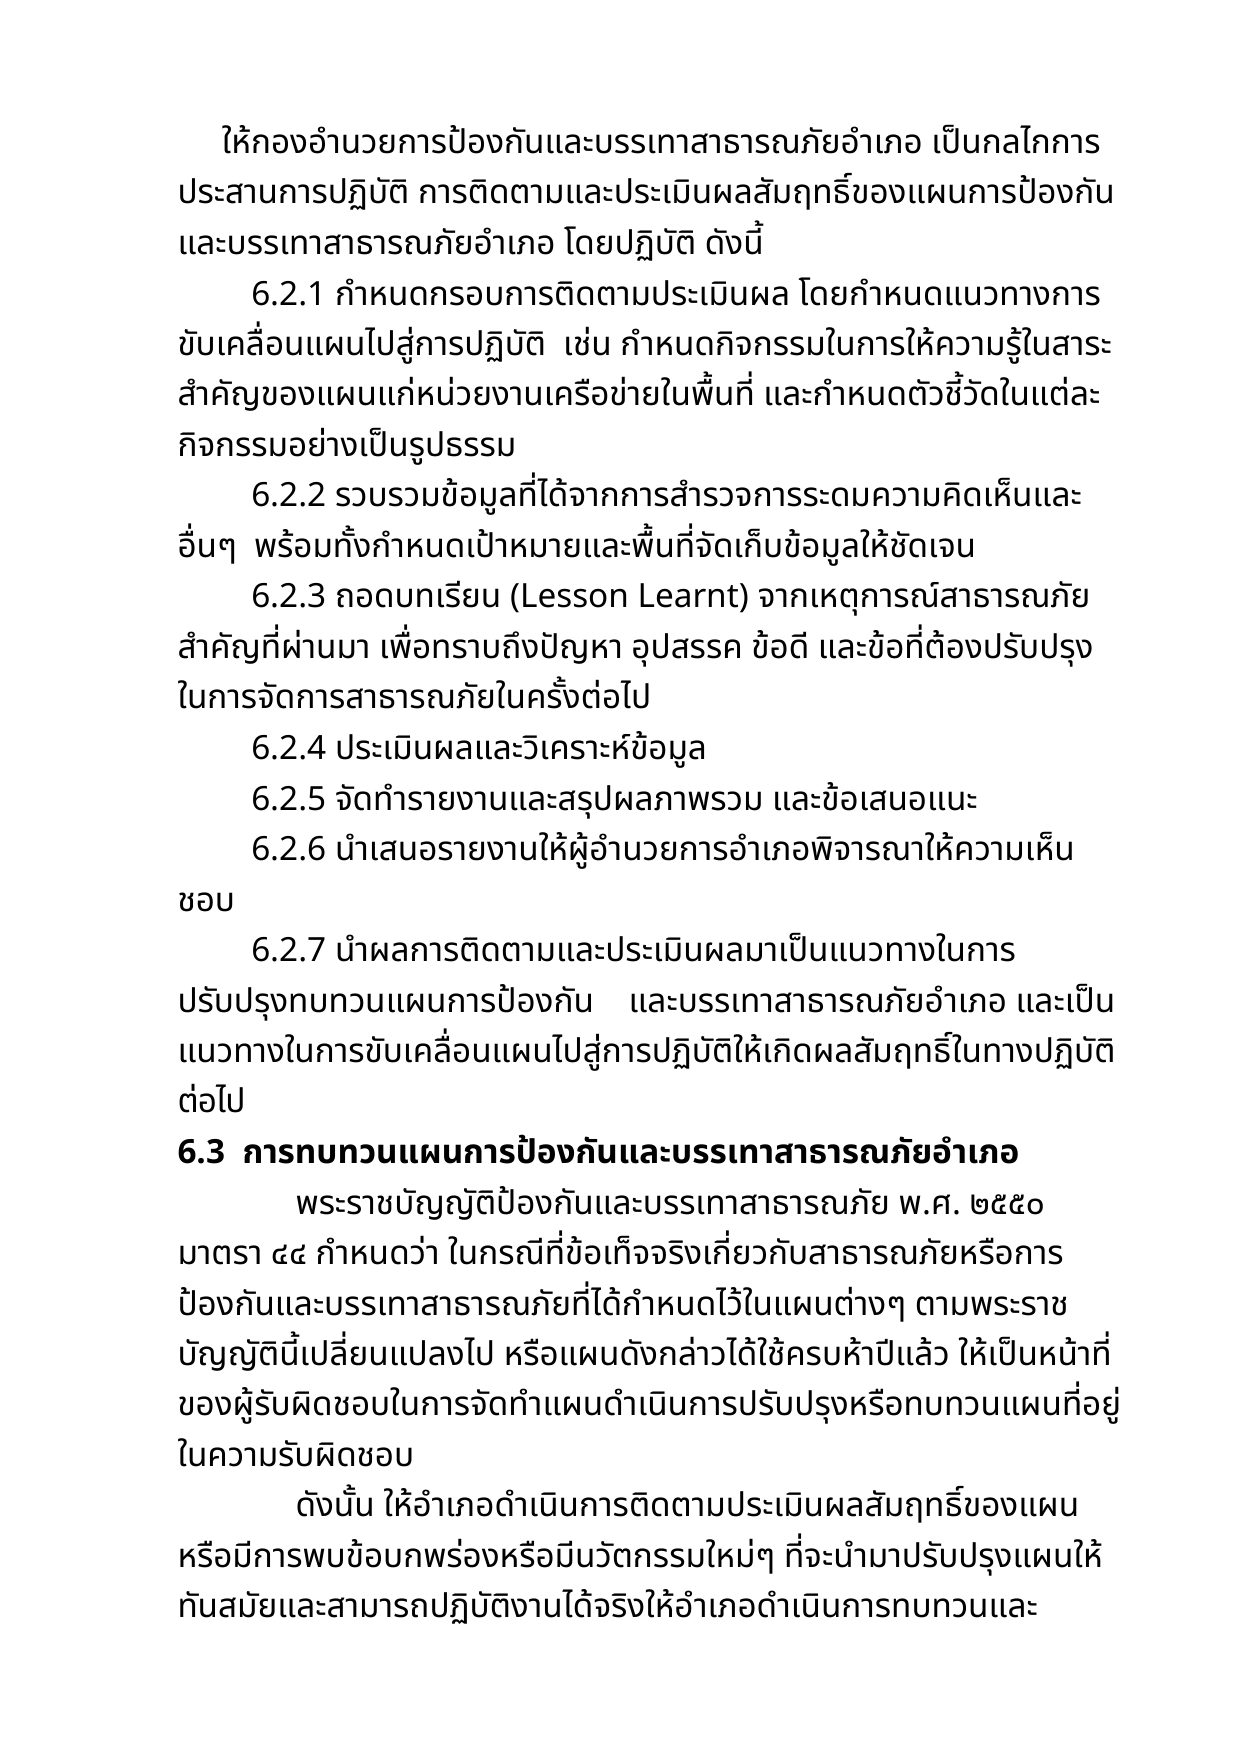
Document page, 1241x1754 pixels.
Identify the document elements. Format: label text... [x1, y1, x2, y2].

text 6.2.3 ถอดบทเรียน (Lesson Learnt) จากเหตุการณ์สาธารณภัยสำคัญที่ผ่านมา เพื่อทราบถึงปัญหา อุปสรรค ข้อดี และข้อที่ต้องปรับปรุงในการจัดการสาธารณภัยในครั้งต่อไป [177, 572, 1122, 724]
text 6.2.4 ประเมินผลและวิเคราะห์ข้อมูล [177, 724, 1122, 774]
text 6.3 การทบทวนแผนการป้องกันและบรรเทาสาธารณภัยอำเภอ [177, 1128, 1122, 1178]
text ให้กองอำนวยการป้องกันและบรรเทาสาธารณภัยอำเภอ เป็นกลไกการประสานการปฏิบัติ การติดตามและประเมินผลสัมฤทธิ์ของแผนการป้องกันและบรรเทาสาธารณภัยอำเภอ โดยปฏิบัติ ดังนี้ [177, 118, 1122, 269]
text 6.2.7 นำผลการติดตามและประเมินผลมาเป็นแนวทางในการปรับปรุงทบทวนแผนการป้องกัน และบรรเทาสาธารณภัยอำเภอ และเป็นแนวทางในการขับเคลื่อนแผนไปสู่การปฏิบัติให้เกิดผลสัมฤทธิ์ในทางปฏิบัติต่อไป [177, 926, 1122, 1128]
text 6.2.5 จัดทำรายงานและสรุปผลภาพรวม และข้อเสนอแนะ [177, 774, 1122, 825]
text 6.2.6 นำเสนอรายงานให้ผู้อำนวยการอำเภอพิจารณาให้ความเห็นชอบ [177, 825, 1122, 926]
text 6.2.2 รวบรวมข้อมูลที่ได้จากการสำรวจการระดมความคิดเห็นและอื่นๆ พร้อมทั้งกำหนดเป้าหมายและพื้นที่จัดเก็บข้อมูลให้ชัดเจน [177, 471, 1122, 572]
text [177, 1481, 1122, 1632]
text 6.2.1 กำหนดกรอบการติดตามประเมินผล โดยกำหนดแนวทางการขับเคลื่อนแผนไปสู่การปฏิบัติ เช่น กำหนดกิจกรรมในการให้ความรู้ในสาระสำคัญของแผนแก่หน่วยงานเครือข่ายในพื้นที่ และกำหนดตัวชี้วัดในแต่ละกิจกรรมอย่างเป็นรูปธรรม [177, 269, 1122, 471]
text พระราชบัญญัติป้องกันและบรรเทาสาธารณภัย พ.ศ. ๒๕๕๐ มาตรา ๔๔ กำหนดว่า ในกรณีที่ข้อเท็จจริงเกี่ยวกับสาธารณภัยหรือการป้องกันและบรรเทาสาธารณภัยที่ได้กำหนดไว้ในแผนต่างๆ ตามพระราชบัญญัตินี้เปลี่ยนแปลงไป หรือแผนดังกล่าวได้ใช้ครบห้าปีแล้ว ให้เป็นหน้าที่ของผู้รับผิดชอบในการจัดทำแผนดำเนินการปรับปรุงหรือทบทวนแผนที่อยู่ในความรับผิดชอบ [177, 1178, 1122, 1481]
